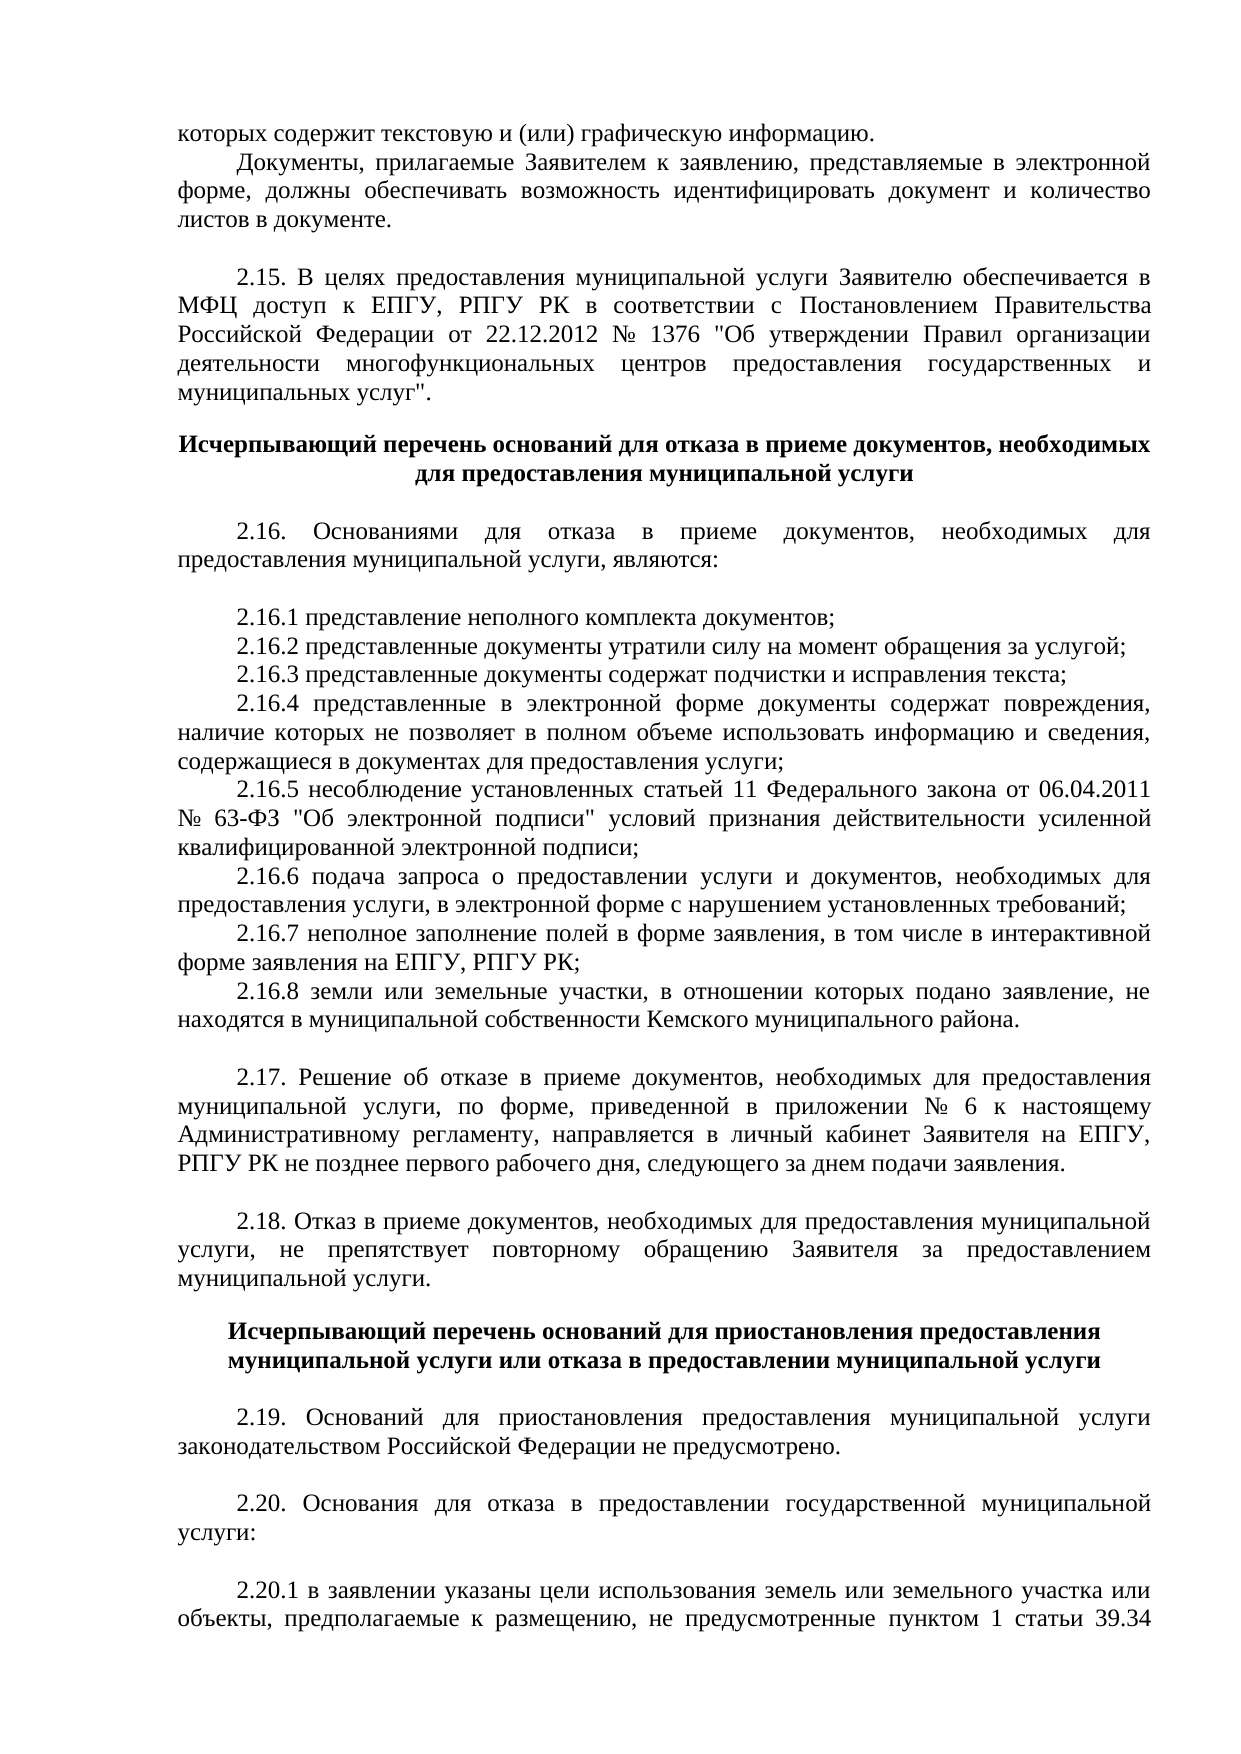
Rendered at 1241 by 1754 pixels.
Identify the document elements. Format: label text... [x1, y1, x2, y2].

text 2.16.3 представленные документы содержат подчистки и исправления текста; [177, 659, 1152, 688]
text 2.16.7 неполное заполнение полей в форме заявления, в том числе в интерактивной форме заявления на ЕПГУ, РПГУ РК; [177, 918, 1152, 976]
text Документы, прилагаемые Заявителем к заявлению, представляемые в электронной форме, должны обеспечивать возможность идентифицировать документ и количество листов в документе. [177, 147, 1152, 233]
text 2.16.2 представленные документы утратили силу на момент обращения за услугой; [177, 631, 1152, 659]
text 2.16. Основаниями для отказа в приеме документов, необходимых для предоставления муниципальной услуги, являются: [177, 516, 1152, 573]
text 2.16.4 представленные в электронной форме документы содержат повреждения, наличие которых не позволяет в полном объеме использовать информацию и сведения, содержащиеся в документах для предоставления услуги; [177, 688, 1152, 774]
text 2.17. Решение об отказе в приеме документов, необходимых для предоставления муниципальной услуги, по форме, приведенной в приложении № 6 к настоящему Административному регламенту, направляется в личный кабинет Заявителя на ЕПГУ, РПГУ РК не позднее первого рабочего дня, следующего за днем подачи заявления. [177, 1062, 1152, 1177]
text 2.18. Отказ в приеме документов, необходимых для предоставления муниципальной услуги, не препятствует повторному обращению Заявителя за предоставлением муниципальной услуги. [177, 1206, 1152, 1292]
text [177, 1575, 1152, 1632]
text 2.16.6 подача запроса о предоставлении услуги и документов, необходимых для предоставления услуги, в электронной форме с нарушением установленных требований; [177, 861, 1152, 918]
text 2.16.1 представление неполного комплекта документов; [177, 602, 1152, 631]
text 2.20. Основания для отказа в предоставлении государственной муниципальной услуги: [177, 1488, 1152, 1546]
text 2.16.8 земли или земельные участки, в отношении которых подано заявление, не находятся в муниципальной собственности Кемского муниципального района. [177, 976, 1152, 1033]
text 2.15. В целях предоставления муниципальной услуги Заявителю обеспечивается в МФЦ доступ к ЕПГУ, РПГУ РК в соответствии с Постановлением Правительства Российской Федерации от 22.12.2012 № 1376 "Об утверждении Правил организации деятельности многофункциональных центров предоставления государственных и муниципальных услуг". [177, 262, 1152, 406]
text 2.16.5 несоблюдение установленных статьей 11 Федерального закона от 06.04.2011 № 63-ФЗ "Об электронной подписи" условий признания действительности усиленной квалифицированной электронной подписи; [177, 774, 1152, 861]
text 2.19. Оснований для приостановления предоставления муниципальной услуги законодательством Российской Федерации не предусмотрено. [177, 1402, 1152, 1460]
text Исчерпывающий перечень оснований для приостановления предоставления муниципальной услуги или отказа в предоставлении муниципальной услуги [177, 1316, 1152, 1373]
text Исчерпывающий перечень оснований для отказа в приеме документов, необходимых для предоставления муниципальной услуги [177, 429, 1152, 487]
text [177, 118, 1152, 147]
